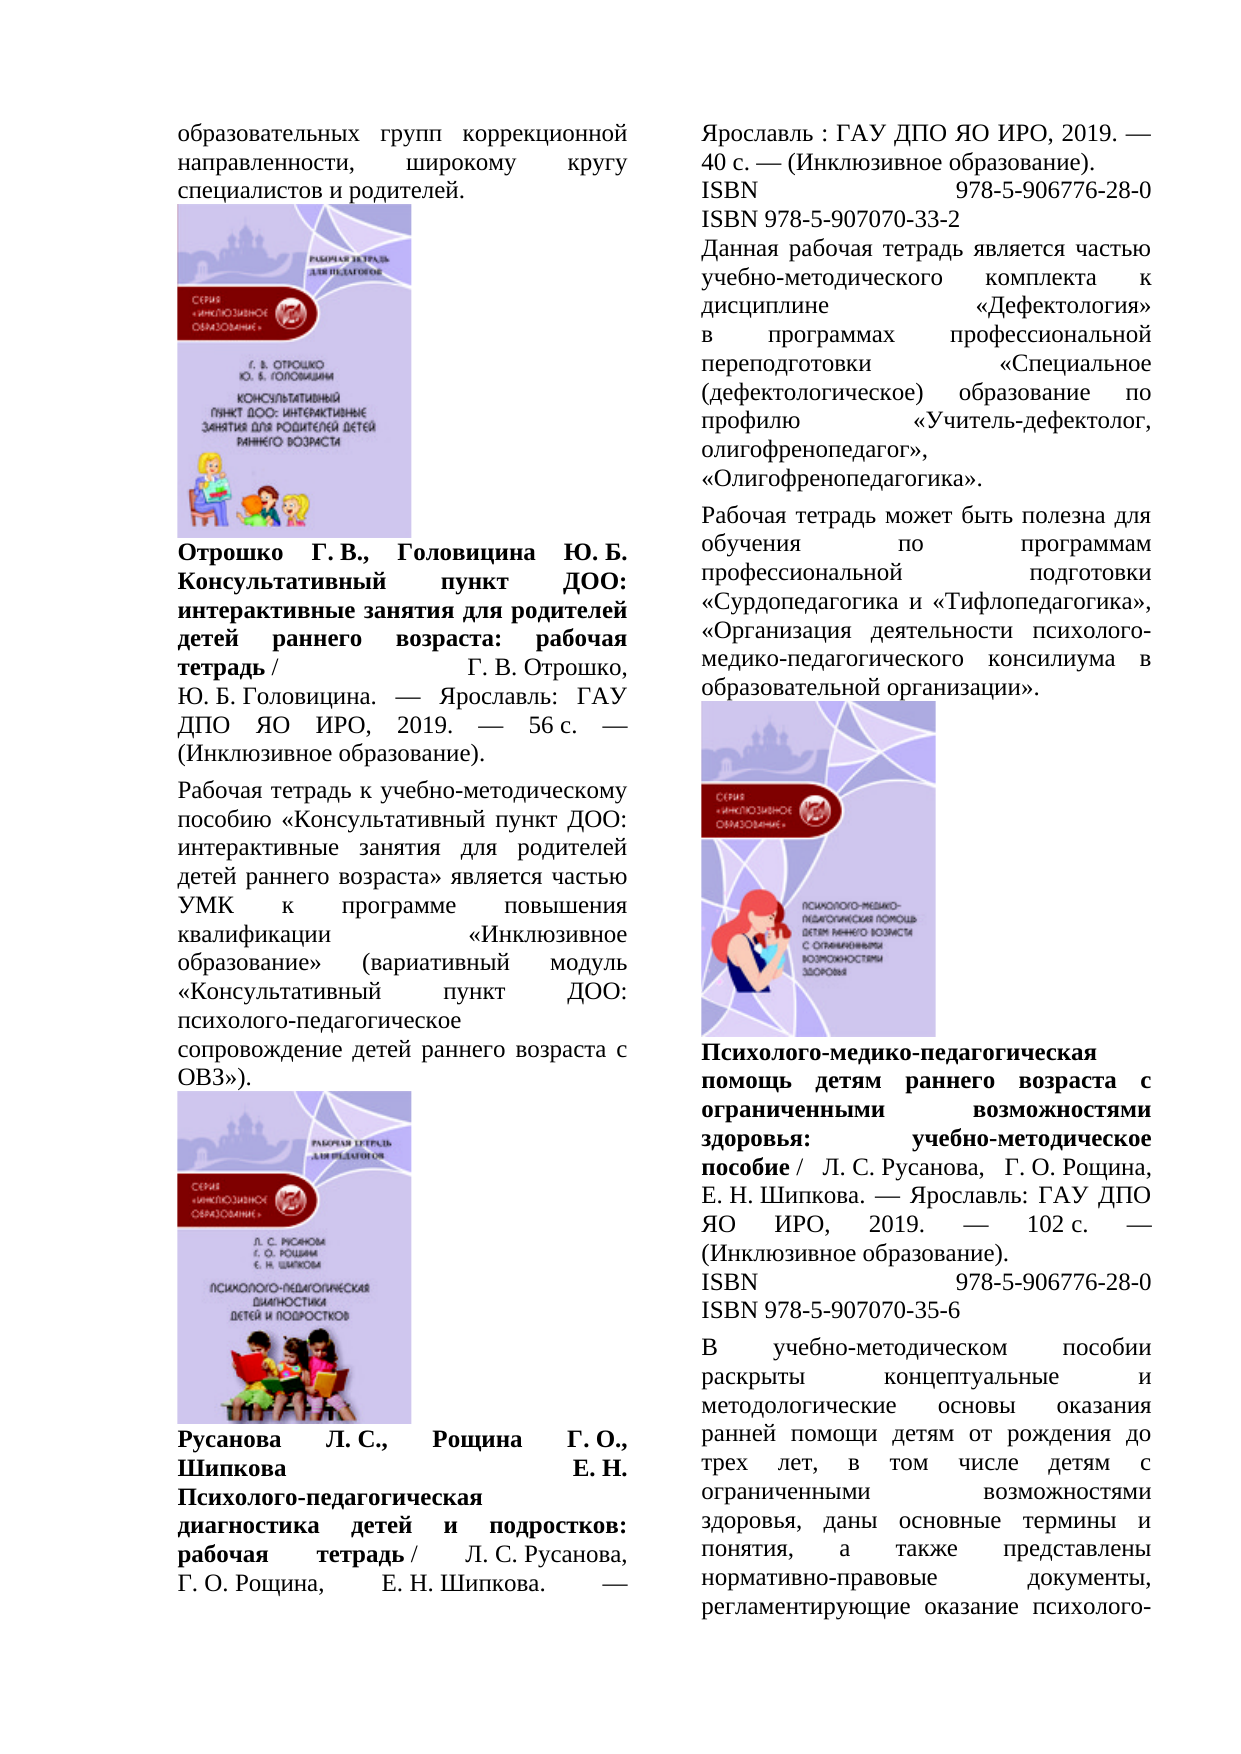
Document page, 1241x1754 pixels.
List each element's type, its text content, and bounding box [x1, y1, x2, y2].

text ISBN 978-5-906776-28-0 ISBN 978-5-907070-35-6 [701, 1267, 1152, 1324]
picture [177, 204, 412, 538]
text Отрошко Г. В., Головицина Ю. Б. Консультативный пункт ДОО: интерактивные занятия для родителей детей раннего возраста: рабочая тетрадь / Г. В. Отрошко, Ю. Б. Головицина. — Ярославль: ГАУ ДПО ЯО ИРО, 2019. — 56 с. — (Инклюзивное образование). [177, 537, 627, 767]
text Психолого-медико-педагогическая помощь детям раннего возраста с ограниченными возможностями здоровья: учебно-методическое пособие / Л. С. Русанова, Г. О. Рощина, Е. Н. Шипкова. — Ярославль: ГАУ ДПО ЯО ИРО, 2019. — 102 с. — (Инклюзивное образование). [701, 1037, 1152, 1267]
picture [177, 1091, 412, 1424]
text Рабочая тетрадь может быть полезна для обучения по программам профессиональной подготовки «Сурдопедагогика и «Тифлопедагогика», «Организация деятельности психолого-медико-педагогического консилиума в образовательной организации». [701, 500, 1152, 701]
text Русанова Л. С., Рощина Г. О., Шипкова Е. Н. Психолого-педагогическая диагностика детей и подростков: рабочая тетрадь / Л. С. Русанова, Г. О. Рощина, Е. Н. Шипкова. — Ярославль : ГАУ ДПО ЯО ИРО, 2019. — 40 с. — (Инклюзивное образование). [177, 1424, 627, 1597]
text Рабочая тетрадь к учебно-методическому пособию «Консультативный пункт ДОО: интерактивные занятия для родителей детей раннего возраста» является частью УМК к программе повышения квалификации «Инклюзивное образование» (вариативный модуль «Консультативный пункт ДОО: психолого-педагогическое сопровождение детей раннего возраста с ОВЗ»). [177, 775, 627, 1091]
text Данная рабочая тетрадь является частью учебно-методического комплекта к дисциплине «Дефектология» в программах профессиональной переподготовки «Специальное (дефектологическое) образование по профилю «Учитель-дефектолог, олигофренопедагог», «Олигофренопедагогика». [701, 233, 1152, 492]
text ISBN 978-5-906776-28-0 ISBN 978-5-907070-33-2 [701, 176, 1152, 233]
picture [701, 701, 936, 1037]
text Русанова Л. С., Рощина Г. О., Шипкова Е. Н. Психолого-педагогическая диагностика детей и подростков: рабочая тетрадь / Л. С. Русанова, Г. О. Рощина, Е. Н. Шипкова. — Ярославль : ГАУ ДПО ЯО ИРО, 2019. — 40 с. — (Инклюзивное образование). [701, 118, 1152, 176]
